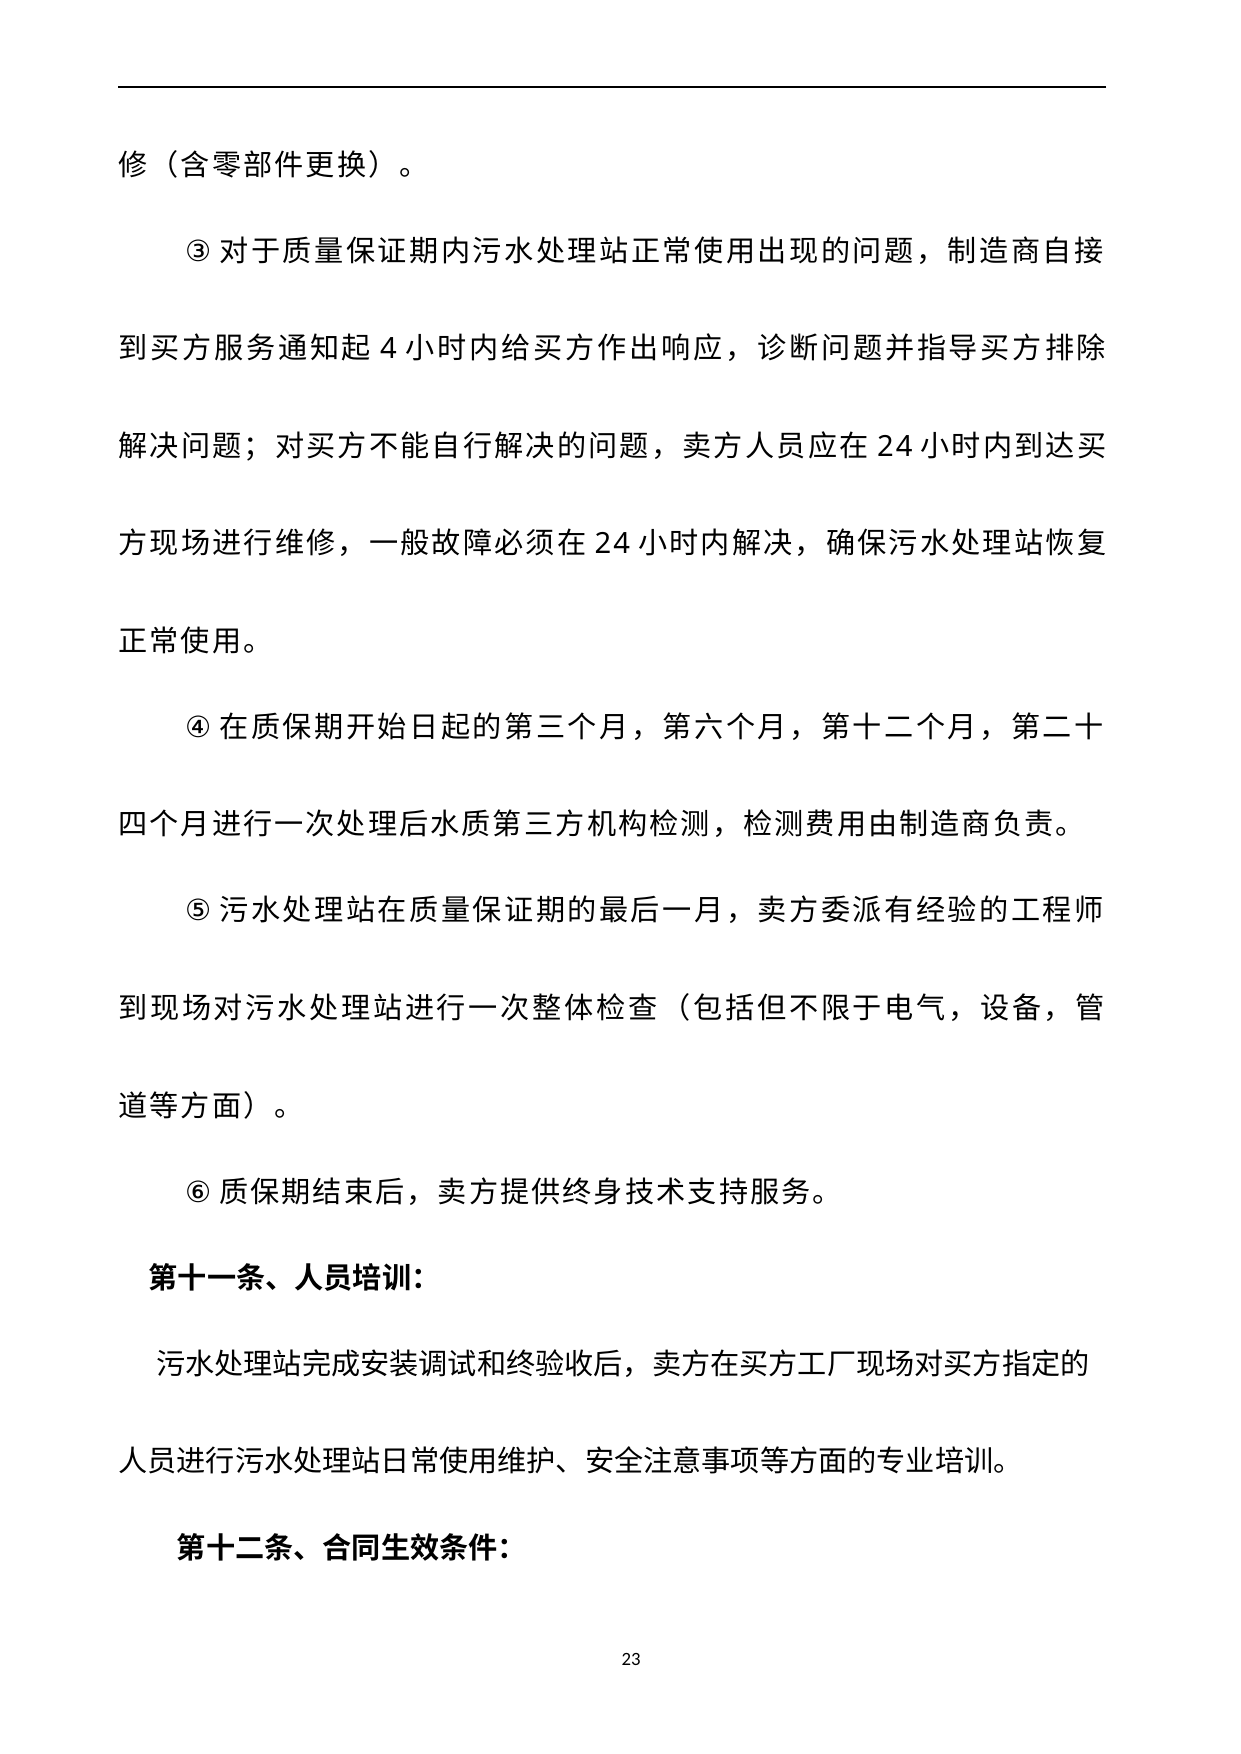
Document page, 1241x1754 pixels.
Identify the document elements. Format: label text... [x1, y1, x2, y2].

text ⑤污水处理站在质量保证期的最后一月，卖方委派有经验的工程师到现场对污水处理站进行一次整体检查（包括但不限于电气，设备，管道等方面）。 [118, 876, 1106, 1136]
text 污水处理站完成安装调试和终验收后，卖方在买方工厂现场对买方指定的人员进行污水处理站日常使用维护、安全注意事项等方面的专业培训。 [118, 1329, 1106, 1492]
text ④在质保期开始日起的第三个月，第六个月，第十二个月，第二十四个月进行一次处理后水质第三方机构检测，检测费用由制造商负责。 [118, 692, 1106, 854]
text ③对于质量保证期内污水处理站正常使用出现的问题，制造商自接到买方服务通知起4小时内给买方作出响应，诊断问题并指导买方排除解决问题；对买方不能自行解决的问题，卖方人员应在24小时内到达买方现场进行维修，一般故障必须在24小时内解决，确保污水处理站恢复正常使用。 [118, 216, 1106, 671]
list 、合同生效条件： [118, 1513, 1106, 1578]
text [118, 130, 1106, 195]
text 第十一条、人员培训： [118, 1243, 1106, 1308]
text ⑥质保期结束后，卖方提供终身技术支持服务。 [118, 1157, 1106, 1222]
